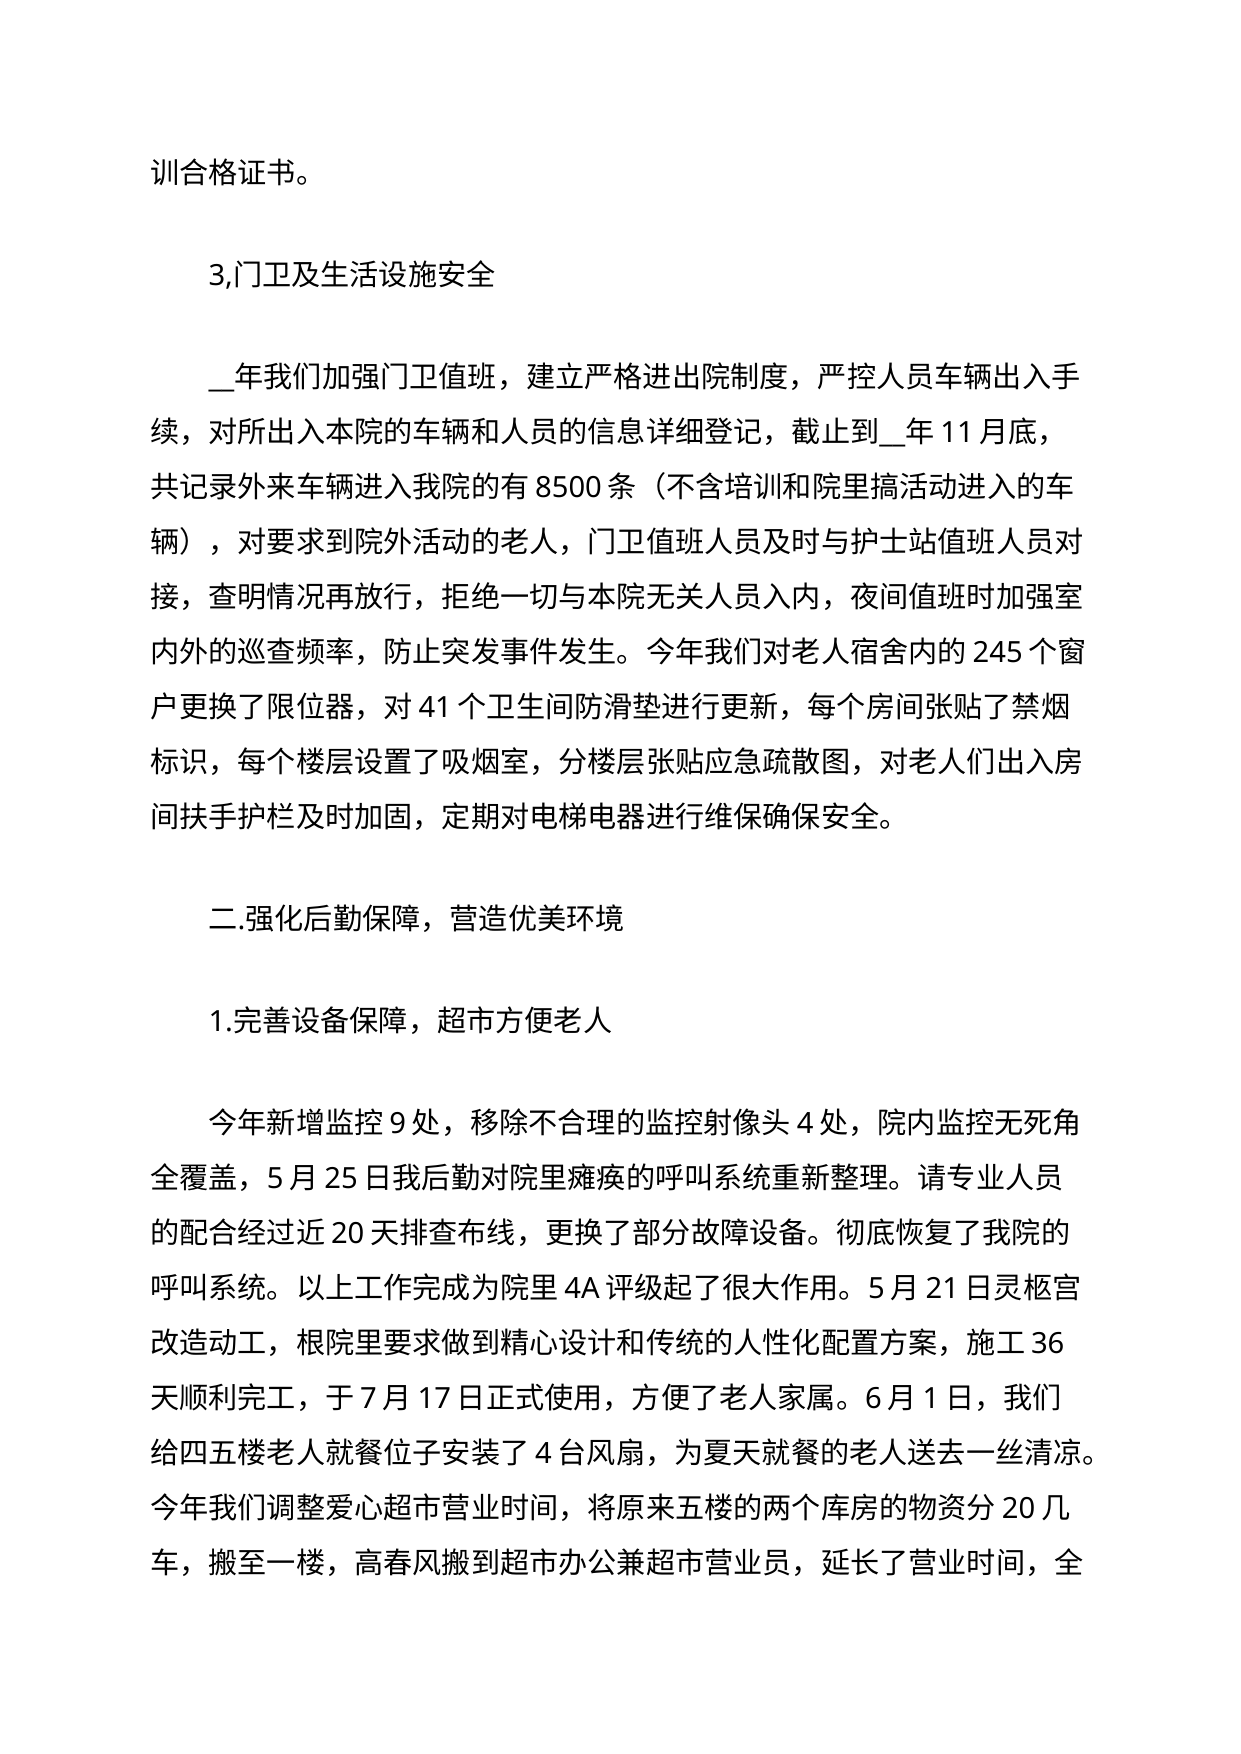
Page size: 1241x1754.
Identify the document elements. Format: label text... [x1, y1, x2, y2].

text 1.完善设备保障，超市方便老人 [150, 997, 1090, 1039]
text 3,门卫及生活设施安全 [150, 252, 1090, 294]
text 二.强化后勤保障，营造优美环境 [150, 895, 1090, 938]
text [150, 150, 1090, 192]
text __年我们加强门卫值班，建立严格进出院制度，严控人员车辆出入手续，对所出入本院的车辆和人员的信息详细登记，截止到__年11月底，共记录外来车辆进入我院的有8500条（不含培训和院里搞活动进入的车辆），对要求到院外活动的老人，门卫值班人员及时与护士站值班人员对接，查明情况再放行，拒绝一切与本院无关人员入内，夜间值班时加强室内外的巡查频率，防止突发事件发生。今年我们对老人宿舍内的245个窗户更换了限位器，对41个卫生间防滑垫进行更新，每个房间张贴了禁烟标识，每个楼层设置了吸烟室，分楼层张贴应急疏散图，对老人们出入房间扶手护栏及时加固，定期对电梯电器进行维保确保安全。 [150, 354, 1090, 836]
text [150, 1099, 1090, 1581]
